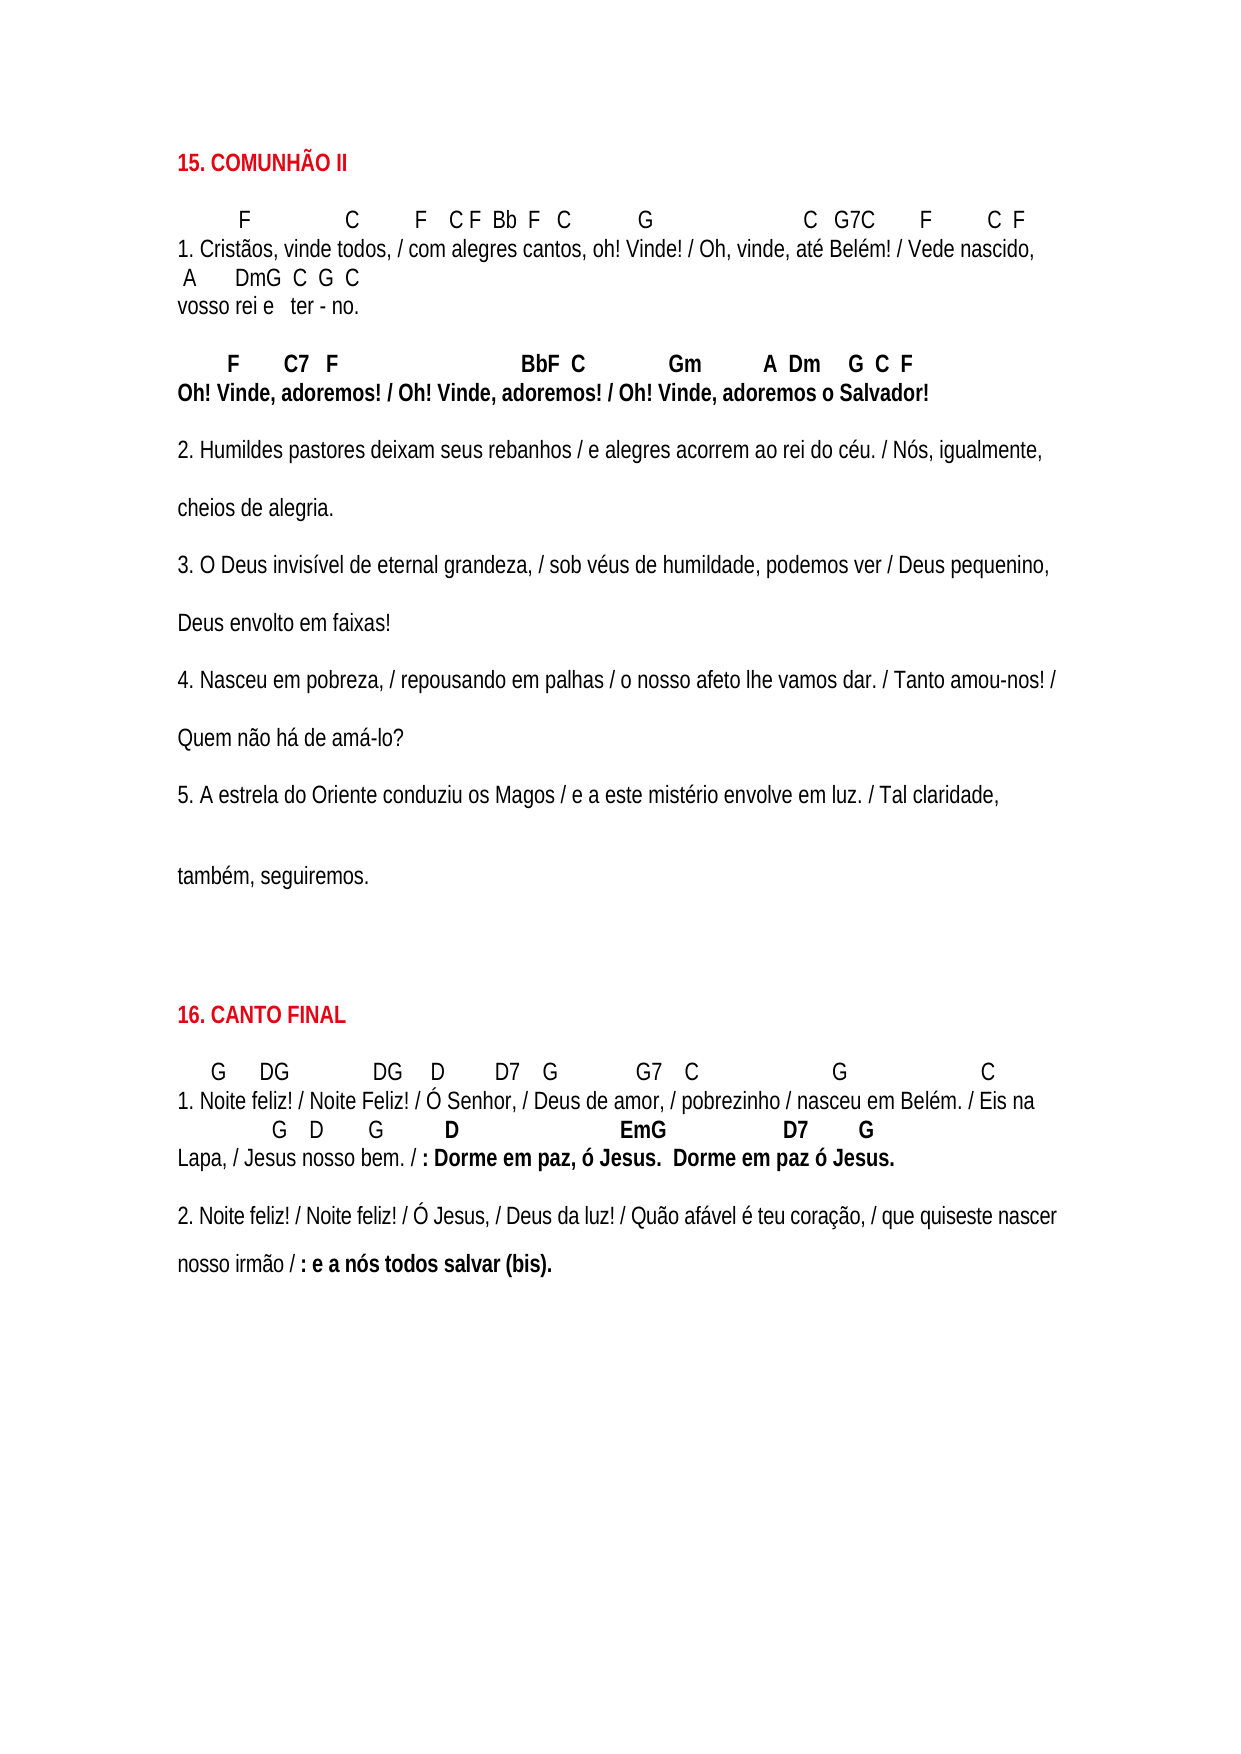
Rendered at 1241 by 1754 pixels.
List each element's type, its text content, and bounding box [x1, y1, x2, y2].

text F C7 F BbF C Gm A Dm G C F [177, 349, 1063, 378]
text F C F C F Bb F C G C G7C F C F [177, 205, 1063, 234]
text Quem não há de amá-lo? [177, 723, 1063, 751]
text G D G D EmG D7 G [177, 1115, 1063, 1143]
text Oh! Vinde, adoremos! / Oh! Vinde, adoremos! / Oh! Vinde, adoremos o Salvador! [177, 378, 1063, 406]
text 15. Comunhão iI [177, 148, 1063, 176]
text 4. Nasceu em pobreza, / repousando em palhas / o nosso afeto lhe vamos dar. / Tanto amou-nos! / [177, 665, 1063, 694]
text 5. A estrela do Oriente conduziu os Magos / e a este mistério envolve em luz. / Tal claridade, [177, 780, 1063, 809]
text 1. Noite feliz! / Noite Feliz! / Ó Senhor, / Deus de amor, / pobrezinho / nasceu em Belém. / Eis na [177, 1086, 1063, 1115]
text Deus envolto em faixas! [177, 608, 1063, 636]
text 16. Canto final [177, 1000, 1063, 1028]
text 2. Humildes pastores deixam seus rebanhos / e alegres acorrem ao rei do céu. / Nós, igualmente, [177, 435, 1063, 464]
text Lapa, / Jesus nosso bem. / : Dorme em paz, ó Jesus. Dorme em paz ó Jesus. [177, 1143, 1063, 1172]
text nosso irmão / : e a nós todos salvar (bis). [177, 1249, 1063, 1277]
text 2. Noite feliz! / Noite feliz! / Ó Jesus, / Deus da luz! / Quão afável é teu coração, / que quiseste nascer [177, 1201, 1063, 1230]
text vosso rei e ter - no. [177, 291, 1063, 320]
text G DG DG D D7 G G7 C G C [177, 1057, 1063, 1086]
text 3. O Deus invisível de eternal grandeza, / sob véus de humildade, podemos ver / Deus pequenino, [177, 550, 1063, 579]
text 1. Cristãos, vinde todos, / com alegres cantos, oh! Vinde! / Oh, vinde, até Belém! / Vede nascido, [177, 234, 1063, 263]
text A DmG C G C [177, 263, 1063, 291]
text cheios de alegria. [177, 493, 1063, 521]
text também, seguiremos. [177, 861, 1063, 890]
